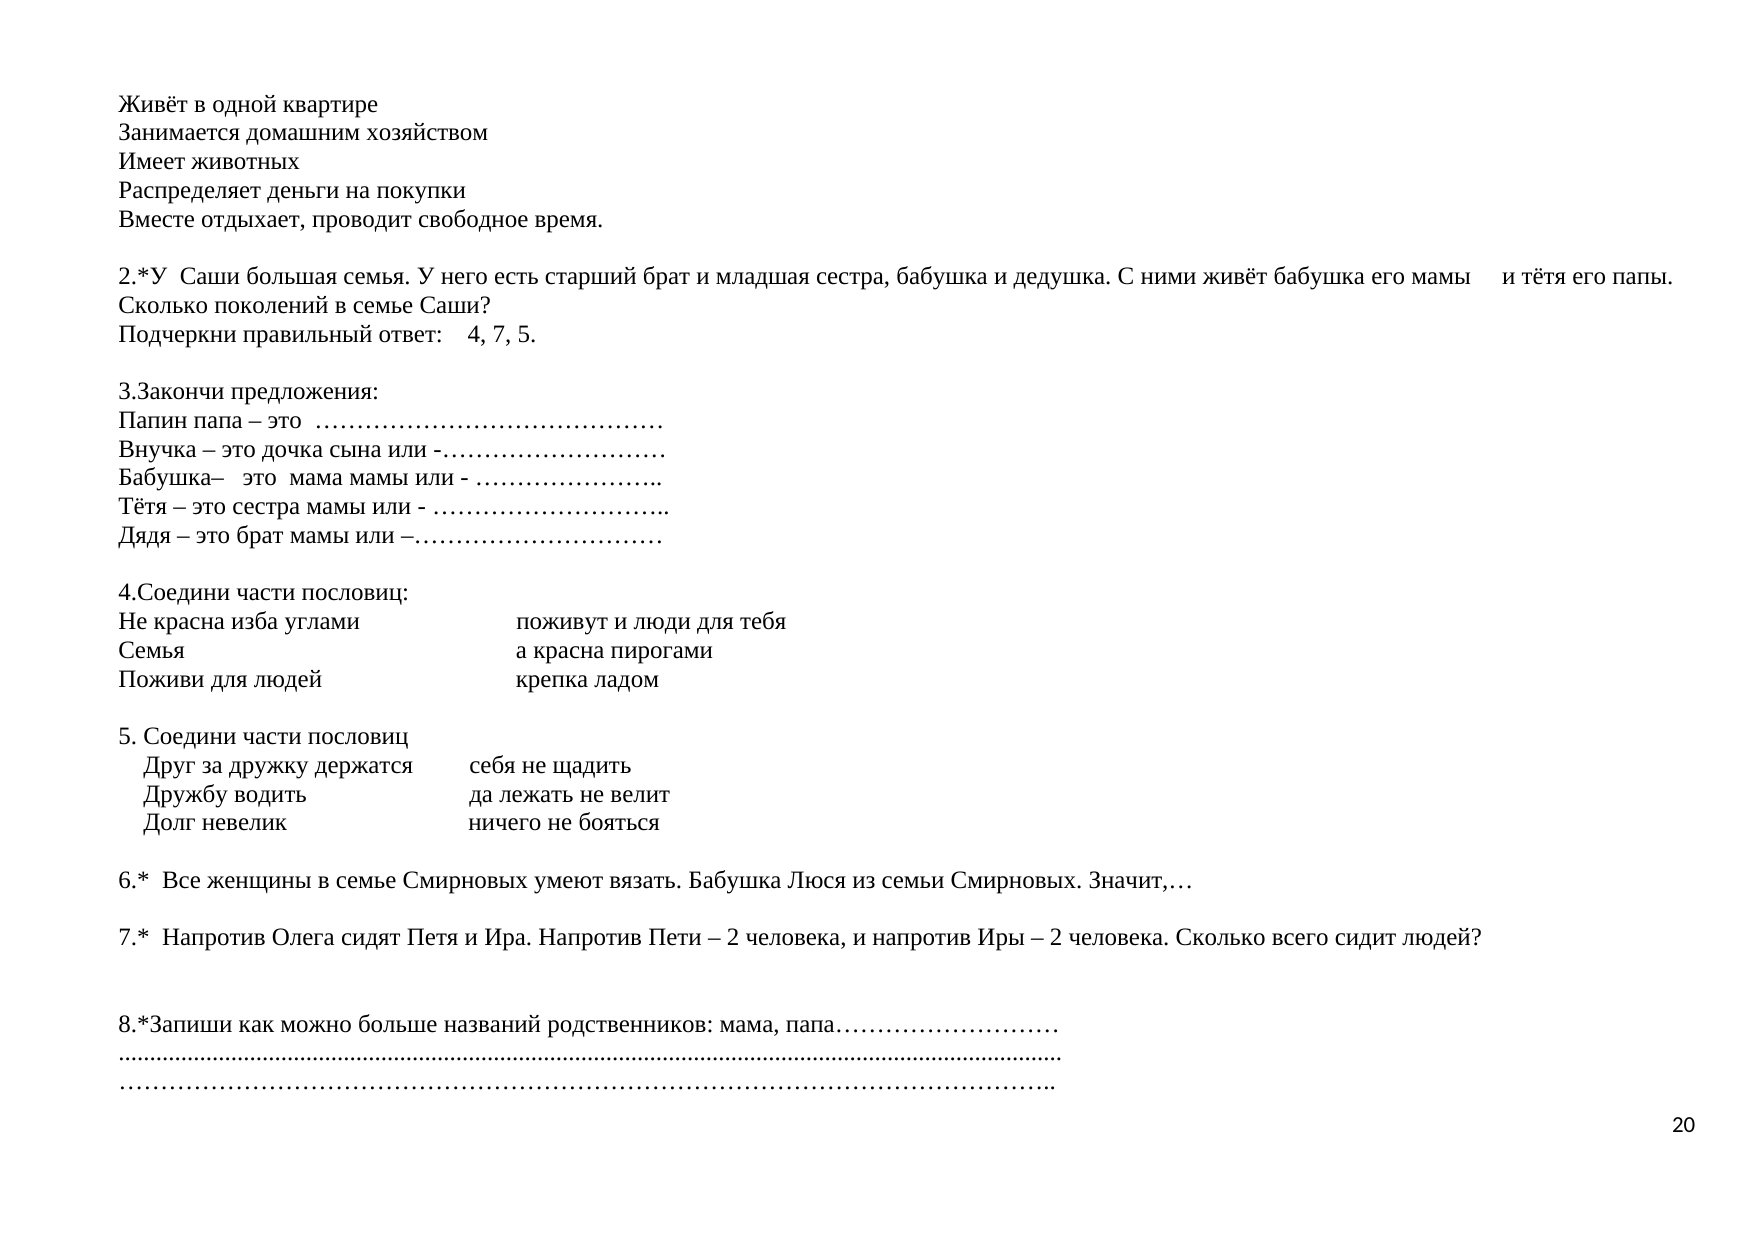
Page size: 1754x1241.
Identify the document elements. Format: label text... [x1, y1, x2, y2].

text Долг невелик ничего не бояться [118, 807, 1695, 836]
text 2.*У Саши большая семья. У него есть старший брат и младшая сестра, бабушка и дедушка. С ними живёт бабушка его мамы и тётя его папы. Сколько поколений в семье Саши? [118, 261, 1695, 319]
text Поживи для людей крепка ладом [118, 664, 1695, 692]
text ⁭Тётя – это сестра мамы или - ……………………….. [118, 491, 1695, 520]
text ⁭Бабушка– это мама мамы или - ………………….. [118, 462, 1695, 491]
text 3.Закончи предложения: [118, 376, 1695, 405]
text 4.Соедини части пословиц: [118, 577, 1695, 606]
text ⁭Дядя – это брат мамы или –………………………… [118, 520, 1695, 549]
text Не красна изба углами поживут и люди для тебя [118, 606, 1695, 635]
text 5. Соедини части пословиц [118, 721, 1695, 750]
text ………………………………………………………………………………………………….. [118, 1066, 1695, 1095]
text ....................................................................................................................................................... [118, 1037, 1695, 1066]
text ⁭Распределяет деньги на покупки [118, 175, 1695, 204]
text ⁭Вместе отдыхает, проводит свободное время. [118, 204, 1695, 232]
text Подчеркни правильный ответ: 4, 7, 5. [118, 319, 1695, 347]
text ⁭Внучка – это дочка сына или -……………………… [118, 434, 1695, 462]
text Семья а красна пирогами [118, 635, 1695, 664]
text ⁭Живёт в одной квартире [118, 89, 1695, 117]
text ⁭Имеет животных [118, 146, 1695, 175]
text 6.* Все женщины в семье Смирновых умеют вязать. Бабушка Люся из семьи Смирновых. Значит,… [118, 865, 1695, 894]
text ⁭Папин папа – это …………………………………… [118, 405, 1695, 434]
text Друг за дружку держатся себя не щадить [118, 750, 1695, 779]
text Дружбу водить да лежать не велит [118, 779, 1695, 807]
text ⁭Занимается домашним хозяйством [118, 117, 1695, 146]
text 8.*Запиши как можно больше названий родственников: мама, папа……………………… [118, 1009, 1695, 1037]
text 7.* Напротив Олега сидят Петя и Ира. Напротив Пети – 2 человека, и напротив Иры – 2 человека. Сколько всего сидит людей? [118, 922, 1695, 951]
